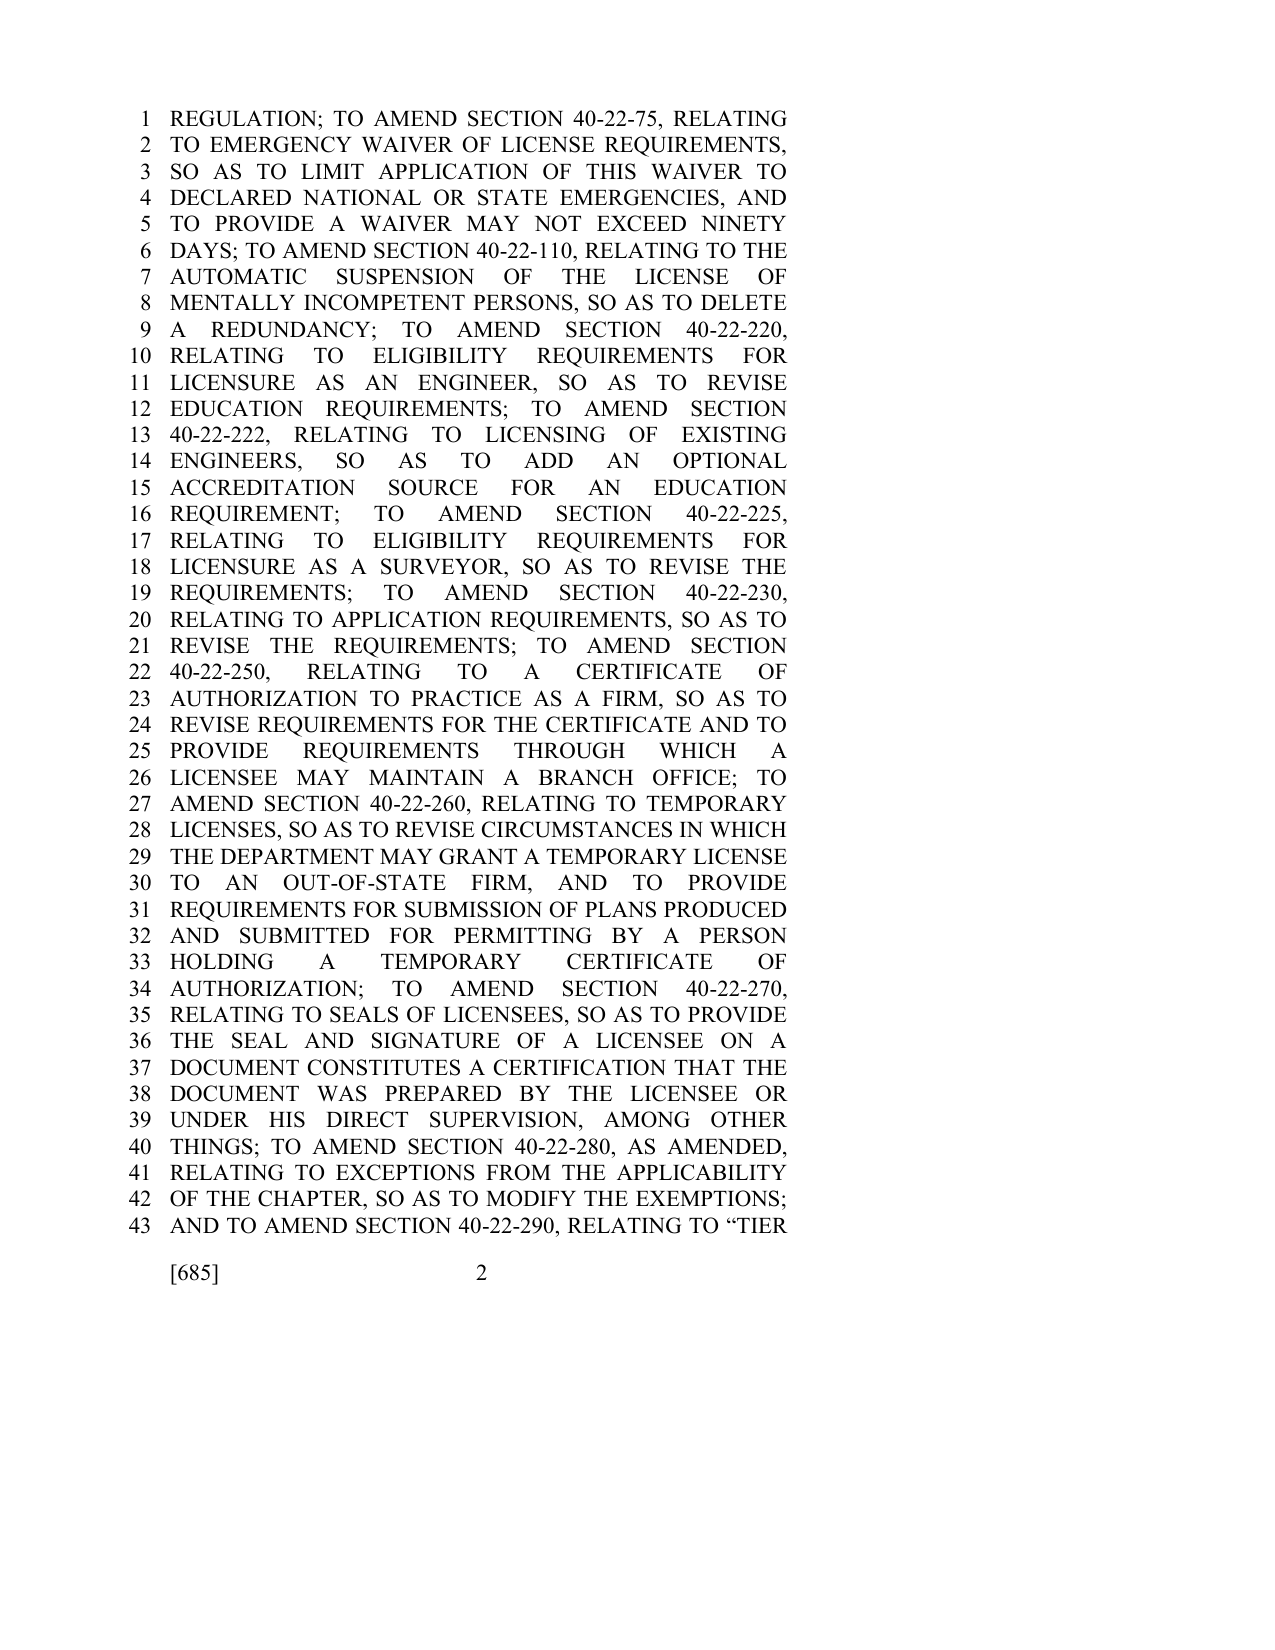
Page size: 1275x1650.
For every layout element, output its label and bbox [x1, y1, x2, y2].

text [169, 105, 787, 1238]
